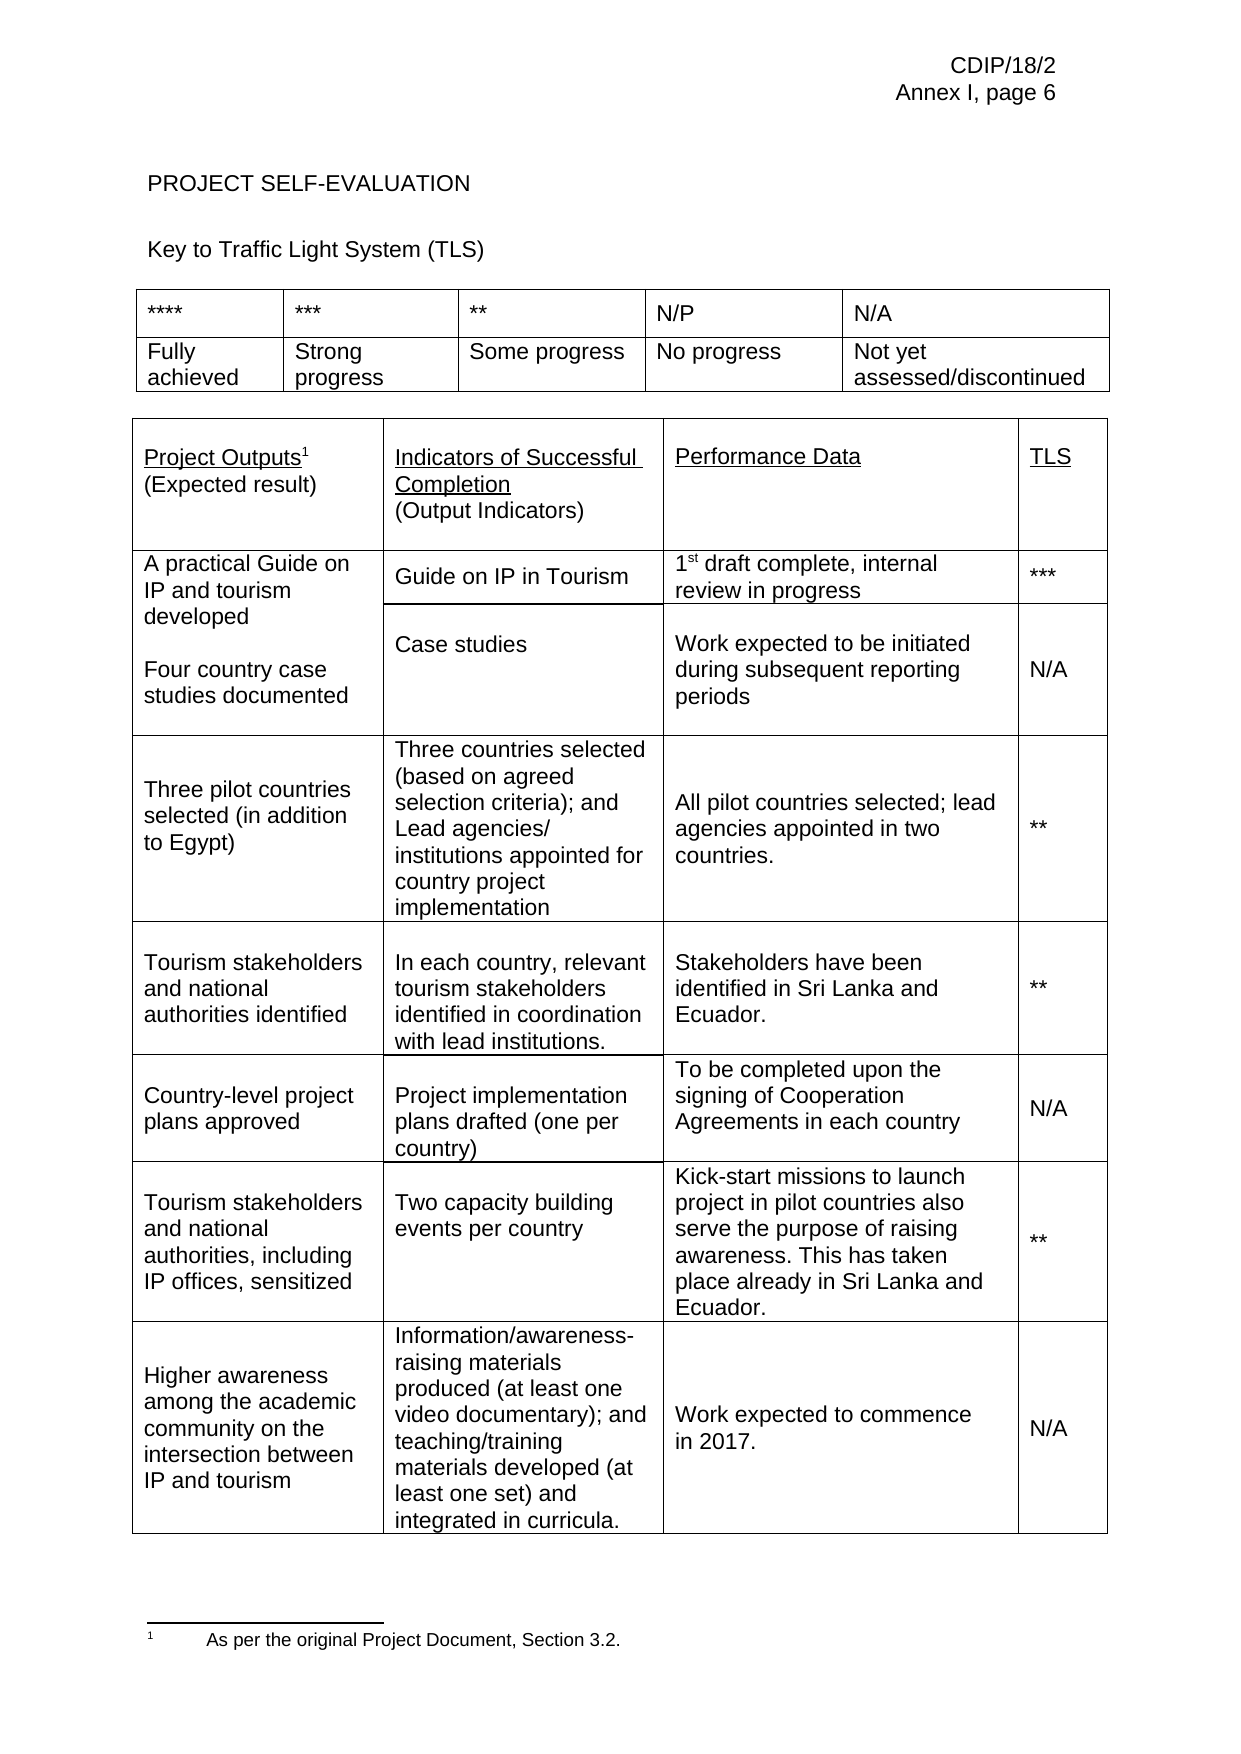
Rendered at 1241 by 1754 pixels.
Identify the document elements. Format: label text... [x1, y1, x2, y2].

table_cell No progress [646, 338, 842, 391]
table_cell A practical Guide on IP and tourism developed Four country case studies documented [133, 551, 383, 735]
table_cell ** [1019, 1162, 1107, 1321]
table_header Indicators of Successful Completion (Output Indicators) [384, 419, 663, 550]
table_cell In each country, relevant tourism stakeholders identified in coordination with lead institutions. [384, 922, 663, 1054]
table_cell N/A [1019, 1055, 1107, 1161]
table_cell Tourism stakeholders and national authorities, including IP offices, sensitized [133, 1162, 383, 1321]
table_cell To be completed upon the signing of Cooperation Agreements in each country [664, 1055, 1018, 1161]
table_cell Three pilot countries selected (in addition to Egypt) [133, 736, 383, 921]
table_header ** [459, 290, 645, 337]
table_cell Guide on IP in Tourism [384, 551, 663, 603]
table_cell Kick-start missions to launch project in pilot countries also serve the purpose of raising awareness. This has taken place already in Sri Lanka and Ecuador. [664, 1162, 1018, 1321]
table_cell Fully achieved [137, 338, 283, 391]
table_cell Three countries selected (based on agreed selection criteria); and Lead agencies/ institutions appointed for country project implementation [384, 736, 663, 921]
table_cell Not yet assessed/discontinued [843, 338, 1109, 391]
table_header N/P [646, 290, 842, 337]
table_header Performance Data [664, 419, 1018, 550]
table_cell Work expected to be initiated during subsequent reporting periods [664, 604, 1018, 735]
table_cell All pilot countries selected; lead agencies appointed in two countries. [664, 736, 1018, 921]
table_header TLS [1019, 419, 1107, 550]
table_header *** [284, 290, 458, 337]
table_cell Country-level project plans approved [133, 1055, 383, 1161]
table_cell ** [1019, 922, 1107, 1054]
table_cell N/A [1019, 604, 1107, 735]
table_cell ** [1019, 736, 1107, 921]
table_cell Stakeholders have been identified in Sri Lanka and Ecuador. [664, 922, 1018, 1054]
table_cell Information/awareness-raising materials produced (at least one video documentary); and teaching/training materials developed (at least one set) and integrated in curricula. [384, 1322, 663, 1533]
table_cell Two capacity building events per country [384, 1163, 663, 1321]
table_header PROJECT SELF-EVALUATION [136, 158, 1103, 209]
table_header **** [137, 290, 283, 337]
table_header Project Outputs (Expected result) [133, 419, 383, 550]
table_cell N/A [1019, 1322, 1107, 1533]
table_cell Project implementation plans drafted (one per country) [384, 1056, 663, 1161]
text Key to Traffic Light System (TLS) [147, 236, 1093, 262]
table_header N/A [843, 290, 1109, 337]
table_cell 1st draft complete, internal review in progress [664, 551, 1018, 603]
table_cell Some progress [459, 338, 645, 391]
table_cell Work expected to commence in 2017. [664, 1322, 1018, 1533]
table_cell Higher awareness among the academic community on the intersection between IP and tourism [133, 1322, 383, 1533]
table_cell Tourism stakeholders and national authorities identified [133, 922, 383, 1054]
table_cell Case studies [384, 605, 663, 735]
table_cell Strong progress [284, 338, 458, 391]
table_cell *** [1019, 551, 1107, 603]
